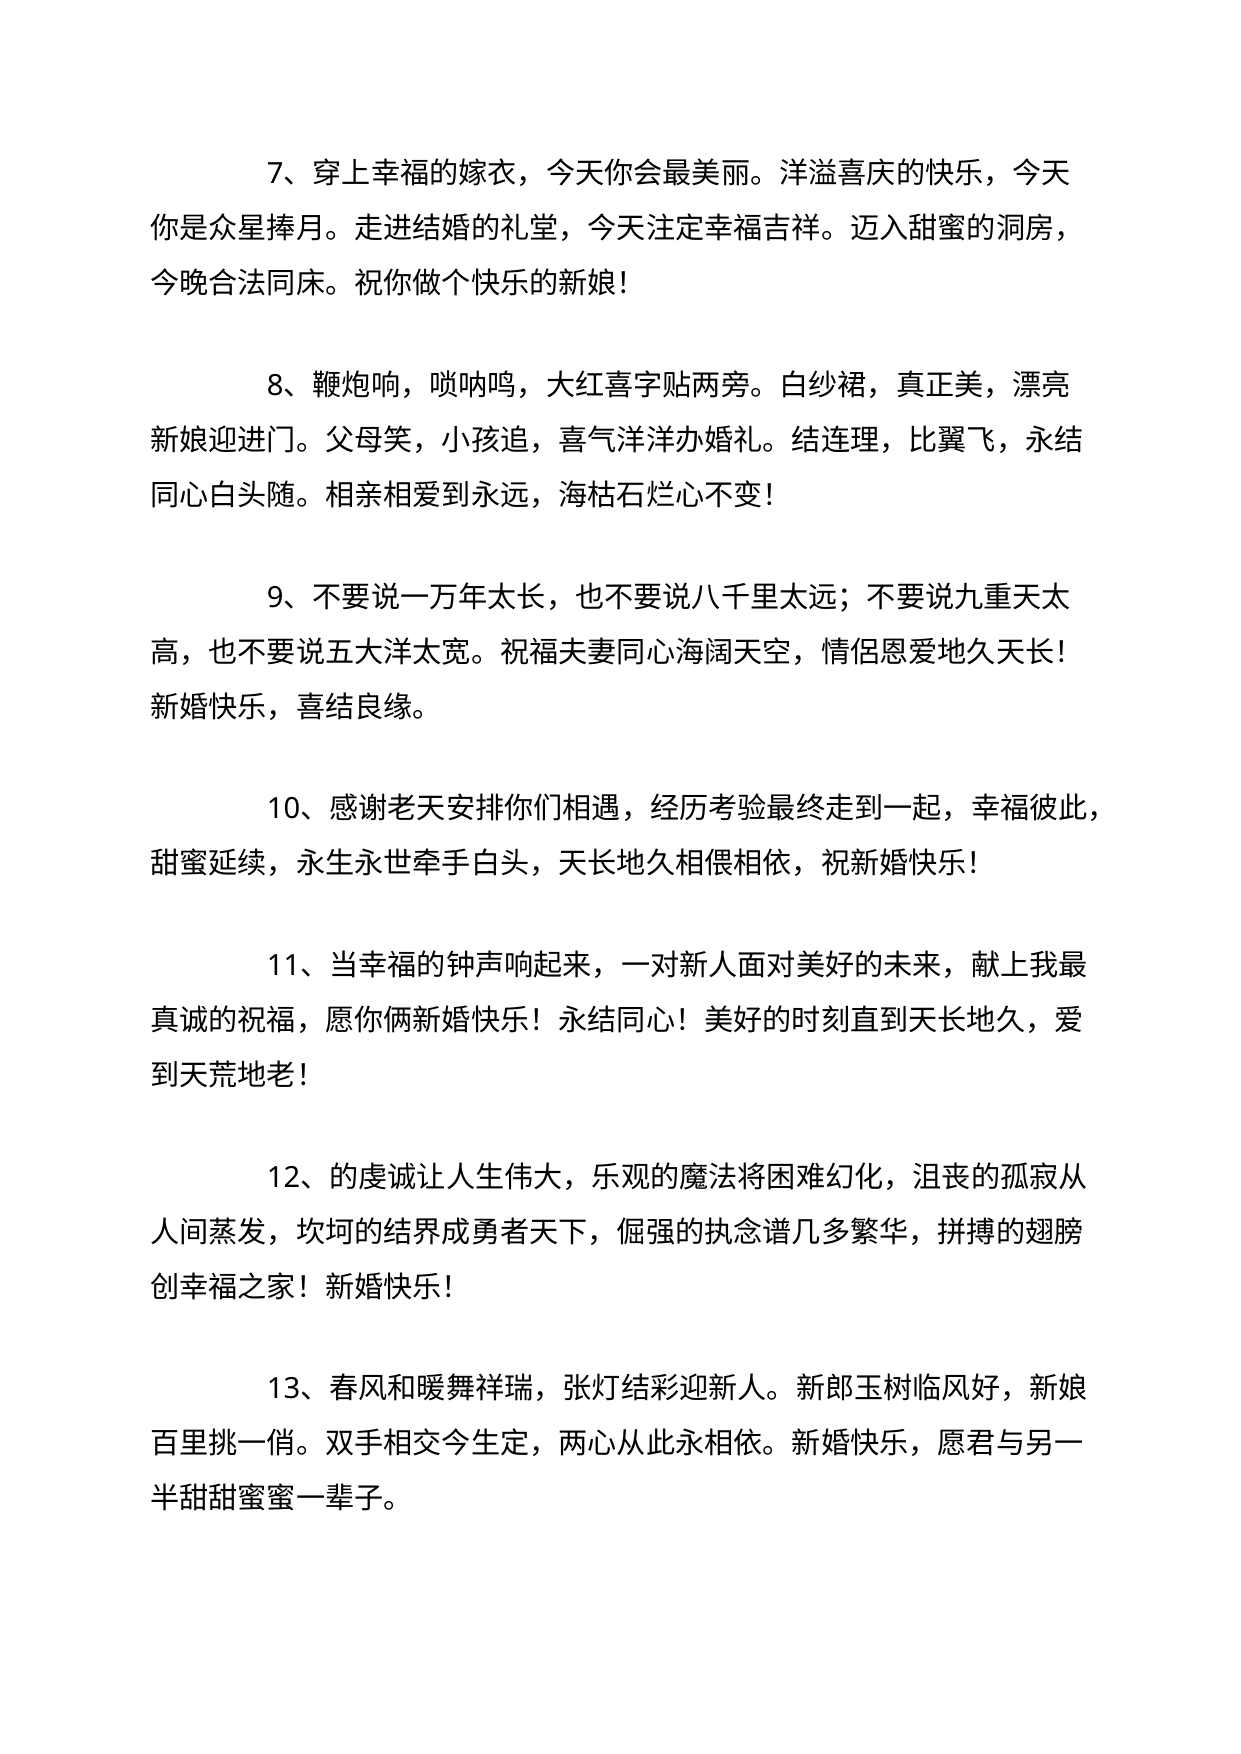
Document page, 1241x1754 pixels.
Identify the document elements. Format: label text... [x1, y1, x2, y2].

text 10、感谢老天安排你们相遇，经历考验最终走到一起，幸福彼此，甜蜜延续，永生永世牵手白头，天长地久相偎相依，祝新婚快乐！ [150, 785, 1090, 882]
text 9、不要说一万年太长，也不要说八千里太远；不要说九重天太高，也不要说五大洋太宽。祝福夫妻同心海阔天空，情侶恩爱地久天长！新婚快乐，喜结良缘。 [150, 573, 1090, 726]
text 13、春风和暖舞祥瑞，张灯结彩迎新人。新郎玉树临风好，新娘百里挑一俏。双手相交今生定，两心从此永相依。新婚快乐，愿君与另一半甜甜蜜蜜一辈子。 [150, 1365, 1090, 1517]
text 7、穿上幸福的嫁衣，今天你会最美丽。洋溢喜庆的快乐，今天你是众星捧月。走进结婚的礼堂，今天注定幸福吉祥。迈入甜蜜的洞房，今晚合法同床。祝你做个快乐的新娘！ [150, 150, 1090, 302]
text 12、的虔诚让人生伟大，乐观的魔法将困难幻化，沮丧的孤寂从人间蒸发，坎坷的结界成勇者天下，倔强的执念谱几多繁华，拼搏的翅膀创幸福之家！新婚快乐！ [150, 1153, 1090, 1306]
text 11、当幸福的钟声响起来，一对新人面对美好的未来，献上我最真诚的祝福，愿你俩新婚快乐！永结同心！美好的时刻直到天长地久，爱到天荒地老！ [150, 942, 1090, 1094]
text 8、鞭炮响，唢呐鸣，大红喜字贴两旁。白纱裙，真正美，漂亮新娘迎进门。父母笑，小孩追，喜气洋洋办婚礼。结连理，比翼飞，永结同心白头随。相亲相爱到永远，海枯石烂心不变！ [150, 362, 1090, 514]
